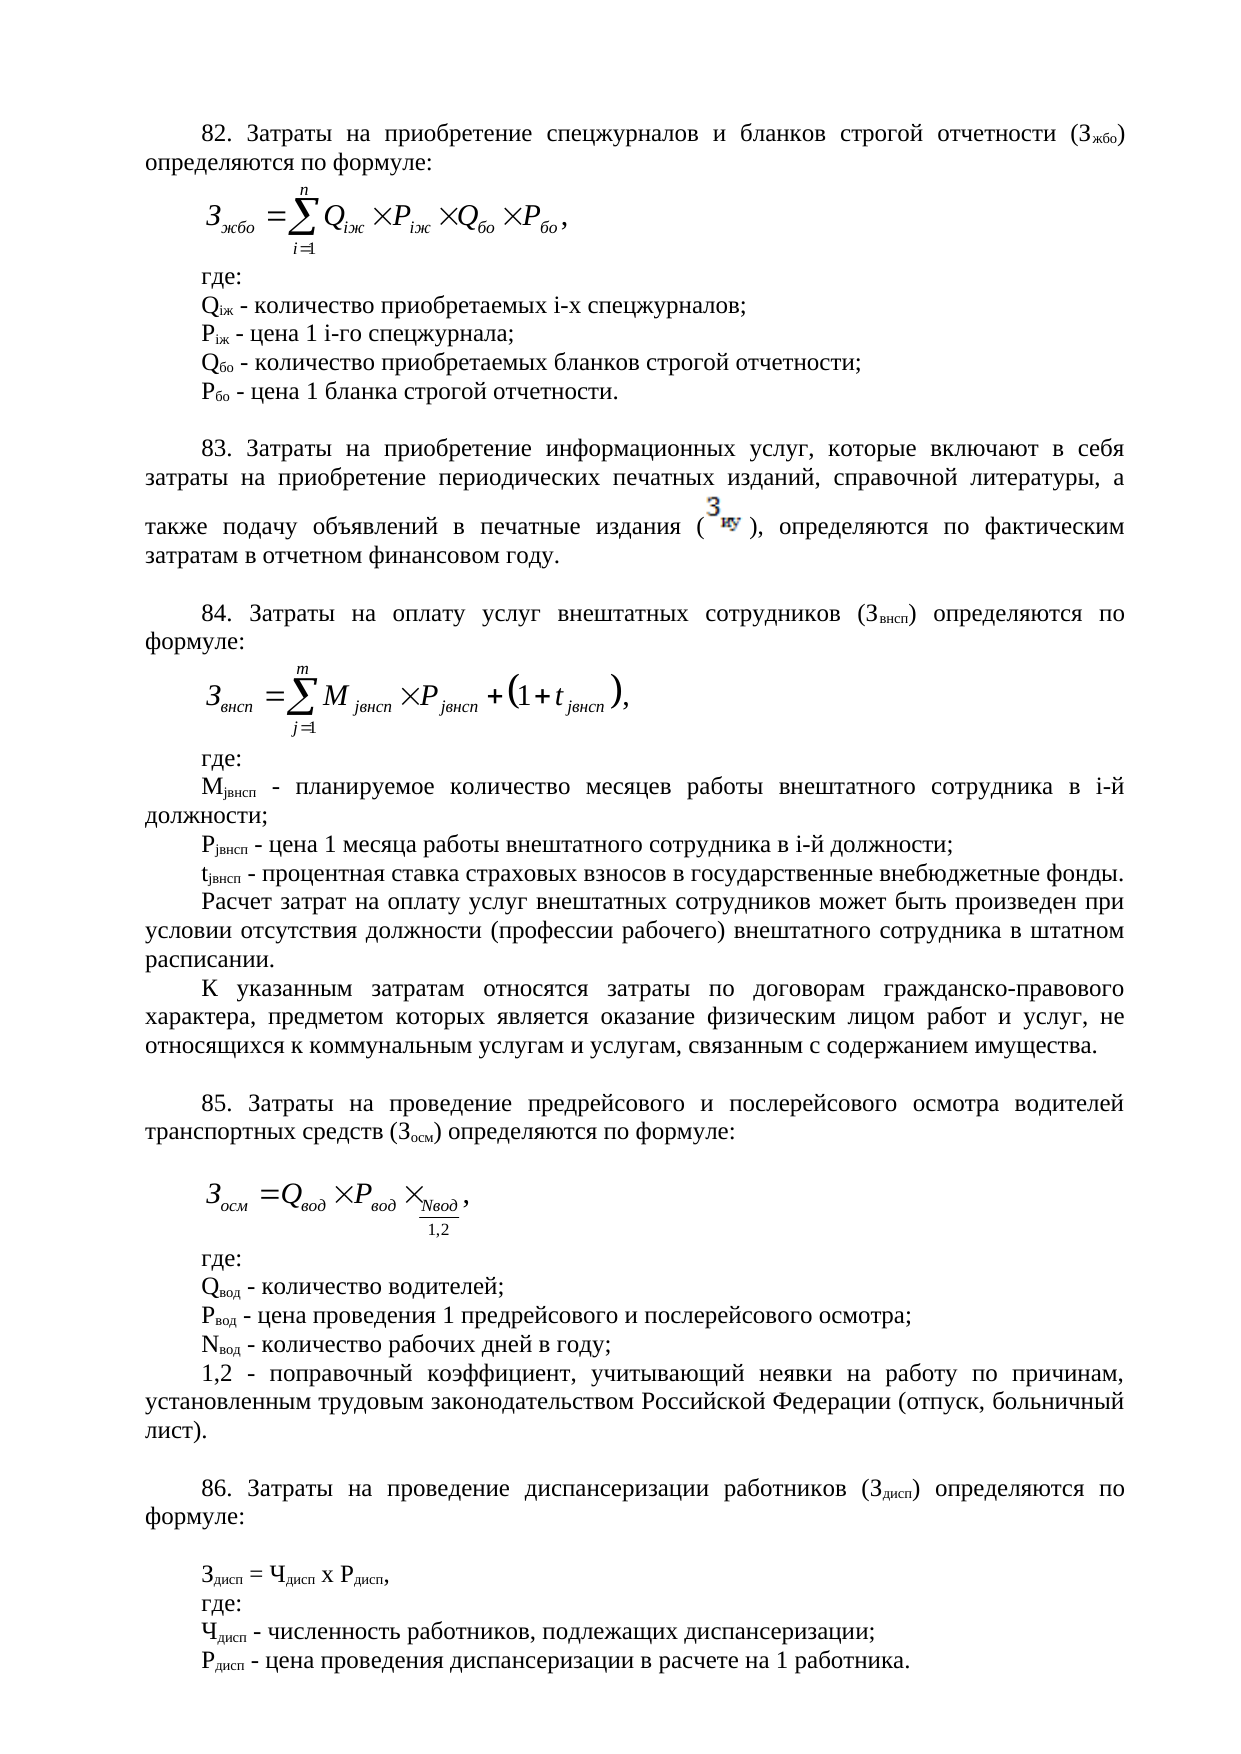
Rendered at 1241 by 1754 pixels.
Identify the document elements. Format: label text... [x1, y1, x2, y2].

text Рjвнсп - цена 1 месяца работы внештатного сотрудника в i-й должности; [145, 829, 1125, 858]
text Рiж - цена 1 i-го спецжурнала; [145, 318, 1125, 347]
text где: [145, 1588, 1125, 1616]
text 86. Затраты на проведение диспансеризации работников (Здисп) определяются по формуле: [145, 1473, 1125, 1530]
text Расчет затрат на оплату услуг внештатных сотрудников может быть произведен при условии отсутствия должности (профессии рабочего) внештатного сотрудника в штатном расписании. [145, 886, 1125, 973]
text 83. Затраты на приобретение информационных услуг, которые включают в себя затраты на приобретение периодических печатных изданий, справочной литературы, а также подачу объявлений в печатные издания (), определяются по фактическим затратам в отчетном финансовом году. [145, 433, 1125, 569]
text Рвод - цена проведения 1 предрейсового и послерейсового осмотра; [145, 1300, 1125, 1329]
text Qвод - количество водителей; [145, 1271, 1125, 1300]
text Qiж - количество приобретаемых i-х спецжурналов; [145, 290, 1125, 318]
text Mjвнсп - планируемое количество месяцев работы внештатного сотрудника в i-й должности; [145, 771, 1125, 829]
text К указанным затратам относятся затраты по договорам гражданско-правового характера, предметом которых является оказание физическим лицом работ и услуг, не относящихся к коммунальным услугам и услугам, связанным с содержанием имущества. [145, 973, 1125, 1059]
picture [705, 491, 750, 535]
text где: [145, 261, 1125, 290]
text tjвнсп - процентная ставка страховых взносов в государственные внебюджетные фонды. [145, 858, 1125, 886]
text 82. Затраты на приобретение спецжурналов и бланков строгой отчетности (Зжбо) определяются по формуле: [145, 118, 1125, 176]
text Здисп = Чдисп х Рдисп, [145, 1559, 1125, 1588]
text Рдисп - цена проведения диспансеризации в расчете на 1 работника. [145, 1645, 1125, 1674]
text 85. Затраты на проведение предрейсового и послерейсового осмотра водителей транспортных средств (Зосм) определяются по формуле: [145, 1088, 1125, 1145]
text где: [145, 743, 1125, 771]
text 1,2 - поправочный коэффициент, учитывающий неявки на работу по причинам, установленным трудовым законодательством Российской Федерации (отпуск, больничный лист). [145, 1358, 1125, 1444]
text Nвод - количество рабочих дней в году; [145, 1329, 1125, 1358]
text 84. Затраты на оплату услуг внештатных сотрудников (Звнсп) определяются по формуле: [145, 598, 1125, 655]
text Qбо - количество приобретаемых бланков строгой отчетности; [145, 347, 1125, 376]
text Чдисп - численность работников, подлежащих диспансеризации; [145, 1616, 1125, 1645]
text где: [145, 1243, 1125, 1271]
text Рбо - цена 1 бланка строгой отчетности. [145, 376, 1125, 405]
